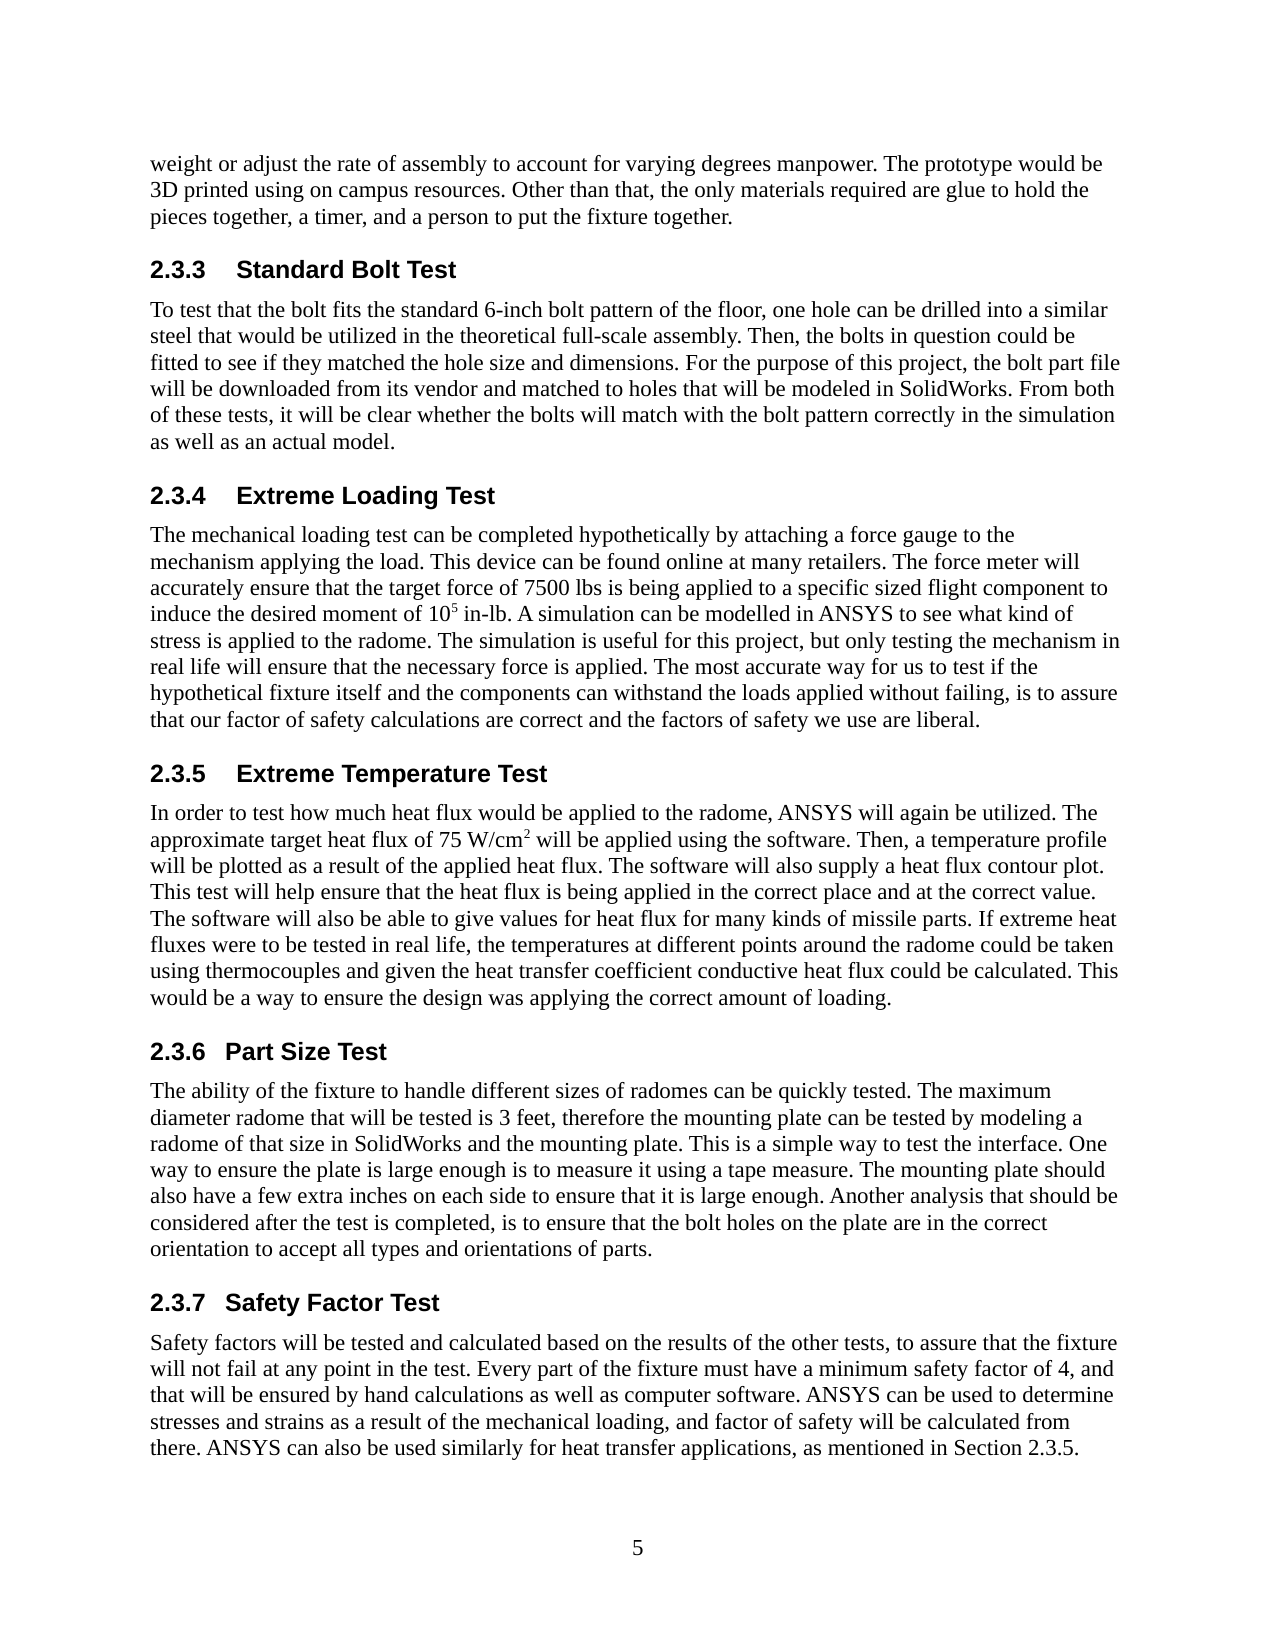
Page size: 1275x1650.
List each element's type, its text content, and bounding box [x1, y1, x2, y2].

subtitle Part Size Test [150, 1036, 1125, 1065]
subtitle Extreme Temperature Test [150, 758, 1125, 787]
text To test that the bolt fits the standard 6-inch bolt pattern of the floor, one hole can be drilled into a similar steel that would be utilized in the theoretical full-scale assembly. Then, the bolts in question could be fitted to see if they matched the hole size and dimensions. For the purpose of this project, the bolt part file will be downloaded from its vendor and matched to holes that will be modeled in SolidWorks. From both of these tests, it will be clear whether the bolts will match with the bolt pattern correctly in the simulation as well as an actual model. [150, 296, 1125, 454]
subtitle Extreme Loading Test [150, 481, 1125, 509]
text In order to test how much heat flux would be applied to the radome, ANSYS will again be utilized. The approximate target heat flux of 75 W/cm2 will be applied using the software. Then, a temperature profile will be plotted as a result of the applied heat flux. The software will also supply a heat flux contour plot. This test will help ensure that the heat flux is being applied in the correct place and at the correct value. The software will also be able to give values for heat flux for many kinds of missile parts. If extreme heat fluxes were to be tested in real life, the temperatures at different points around the radome could be taken using thermocouples and given the heat transfer coefficient conductive heat flux could be calculated. This would be a way to ensure the design was applying the correct amount of loading. [150, 799, 1125, 1010]
text The ability of the fixture to handle different sizes of radomes can be quickly tested. The maximum diameter radome that will be tested is 3 feet, therefore the mounting plate can be tested by modeling a radome of that size in SolidWorks and the mounting plate. This is a simple way to test the interface. One way to ensure the plate is large enough is to measure it using a tape measure. The mounting plate should also have a few extra inches on each side to ensure that it is large enough. Another analysis that should be considered after the test is completed, is to ensure that the bolt holes on the plate are in the correct orientation to accept all types and orientations of parts. [150, 1077, 1125, 1262]
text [150, 150, 1125, 229]
subtitle Standard Bolt Test [150, 255, 1125, 284]
text The mechanical loading test can be completed hypothetically by attaching a force gauge to the mechanism applying the load. This device can be found online at many retailers. The force meter will accurately ensure that the target force of 7500 lbs is being applied to a specific sized flight component to induce the desired moment of 105 in-lb. A simulation can be modelled in ANSYS to see what kind of stress is applied to the radome. The simulation is useful for this project, but only testing the mechanism in real life will ensure that the necessary force is applied. The most accurate way for us to test if the hypothetical fixture itself and the components can withstand the loads applied without failing, is to assure that our factor of safety calculations are correct and the factors of safety we use are liberal. [150, 521, 1125, 732]
text Safety factors will be tested and calculated based on the results of the other tests, to assure that the fixture will not fail at any point in the test. Every part of the fixture must have a minimum safety factor of 4, and that will be ensured by hand calculations as well as computer software. ANSYS can be used to determine stresses and strains as a result of the mechanical loading, and factor of safety will be calculated from there. ANSYS can also be used similarly for heat transfer applications, as mentioned in Section 2.3.5. [150, 1329, 1125, 1461]
subtitle Safety Factor Test [150, 1288, 1125, 1317]
